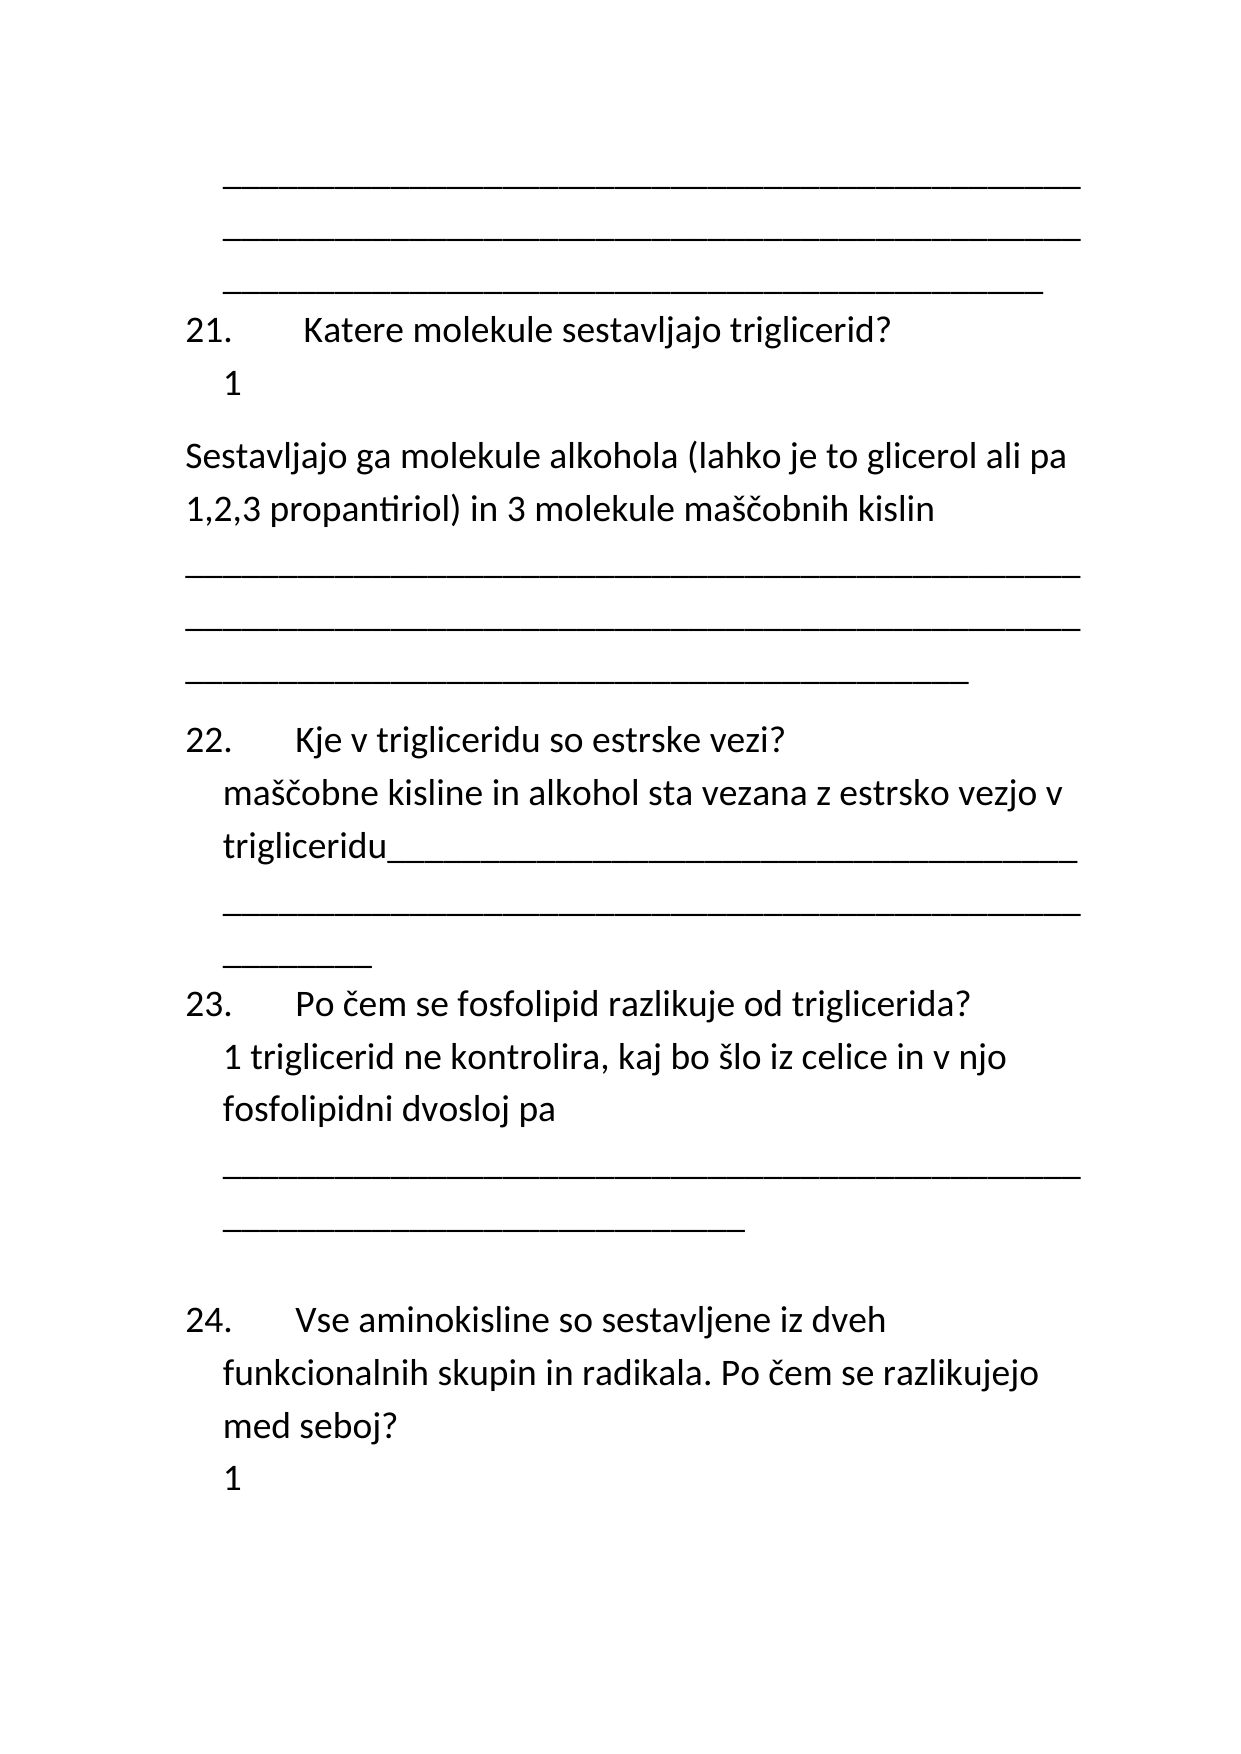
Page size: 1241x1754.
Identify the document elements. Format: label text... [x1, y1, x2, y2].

list Kje v trigliceridu so estrske vezi? maščobne kisline in alkohol sta vezana z estrsko vezjo v trigliceridu___________________________________________________________________________________________ [185, 716, 1093, 973]
list Po čem se fosfolipid razlikuje od triglicerida? 1 triglicerid ne kontrolira, kaj bo šlo iz celice in v njo fosfolipidni dvosloj pa __________________________________________________________________________ [185, 980, 1093, 1237]
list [185, 148, 1093, 299]
list Vse aminokisline so sestavljene iz dveh funkcionalnih skupin in radikala. Po čem se razlikujejo med seboj? 1 [185, 1296, 1093, 1500]
list Katere molekule sestavljajo triglicerid? 1 [185, 306, 1093, 404]
text Sestavljajo ga molekule alkohola (lahko je to glicerol ali pa 1,2,3 propantiriol) in 3 molekule maščobnih kislin __________________________________________________________________________________________________________________________________________ [185, 432, 1093, 689]
